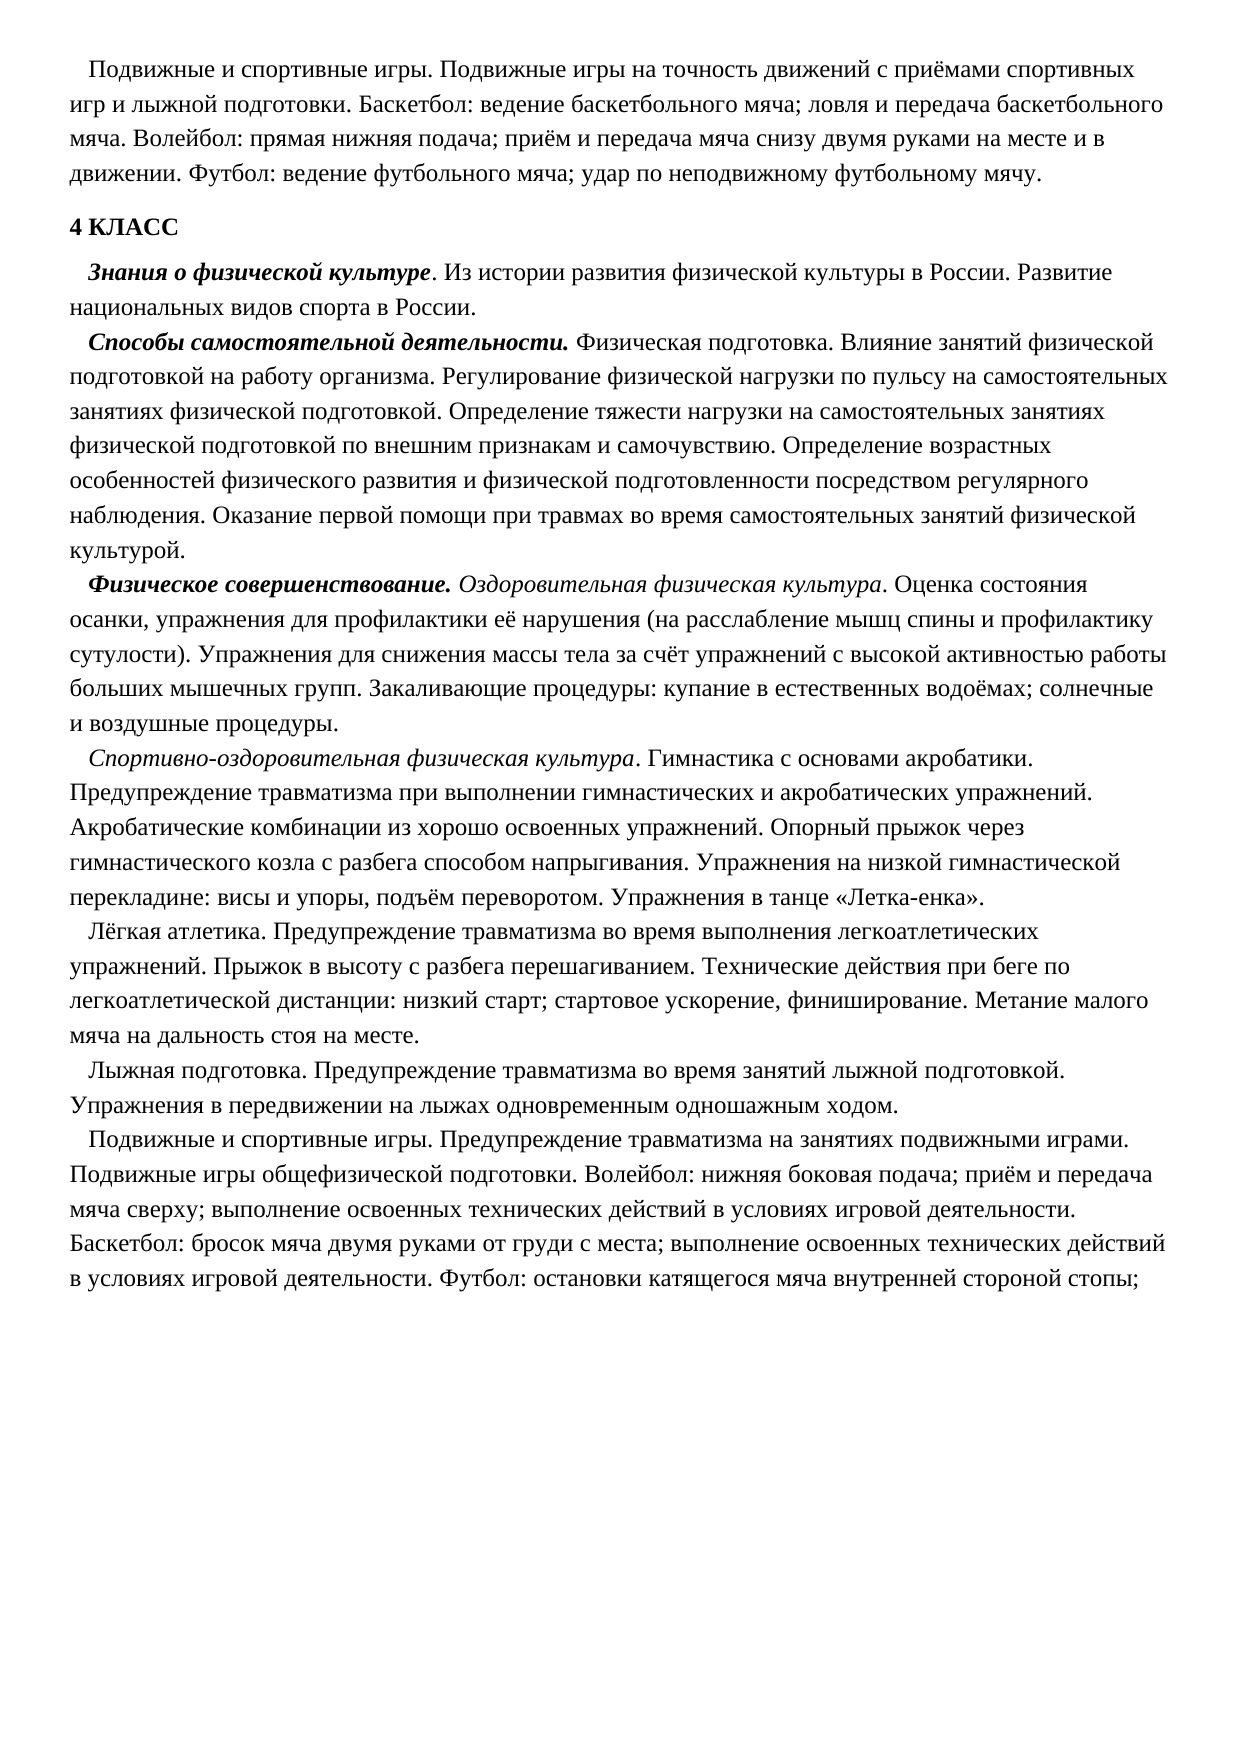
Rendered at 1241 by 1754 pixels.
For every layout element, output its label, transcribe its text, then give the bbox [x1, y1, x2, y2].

list КЛАСС [69, 212, 1184, 241]
text Баскетбол: бросок мяча двумя руками от груди с места; выполнение освоенных технических действий в условиях игровой деятельности. Футбол: остановки катящегося мяча внутренней стороной стопы; [69, 1228, 1169, 1292]
text Подвижные и спортивные игры. Подвижные игры на точность движений с приёмами спортивных игр и лыжной подготовки. Баскетбол: ведение баскетбольного мяча; ловля и передача баскетбольного мяча. Волейбол: прямая нижняя подача; приём и передача мяча снизу двумя руками на месте и в движении. Футбол: ведение футбольного мяча; удар по неподвижному футбольному мячу. [69, 54, 1165, 187]
text Знания о физической культуре. Из истории развития физической культуры в России. Развитие национальных видов спорта в России. [69, 257, 1115, 321]
text Лёгкая атлетика. Предупреждение травматизма во время выполнения легкоатлетических упражнений. Прыжок в высоту с разбега перешагиванием. Технические действия при беге по легкоатлетической дистанции: низкий старт; стартовое ускорение, финиширование. Метание малого мяча на дальность стоя на месте. [69, 916, 1173, 1049]
text Физическое совершенствование. Оздоровительная физическая культура. Оценка состояния осанки, упражнения для профилактики её нарушения (на расслабление мышц спины и профилактику сутулости). Упражнения для снижения массы тела за счёт упражнений с высокой активностью работы больших мышечных групп. Закаливающие процедуры: купание в естественных водоёмах; солнечные и воздушные процедуры. [69, 569, 1168, 737]
text Лыжная подготовка. Предупреждение травматизма во время занятий лыжной подготовкой. Упражнения в передвижении на лыжах одновременным одношажным ходом. [69, 1055, 1068, 1118]
text Способы самостоятельной деятельности. Физическая подготовка. Влияние занятий физической подготовкой на работу организма. Регулирование физической нагрузки по пульсу на самостоятельных занятиях физической подготовкой. Определение тяжести нагрузки на самостоятельных занятиях физической подготовкой по внешним признакам и самочувствию. Определение возрастных особенностей физического развития и физической подготовленности посредством регулярного наблюдения. Оказание первой помощи при травмах во время самостоятельных занятий физической культурой. [69, 327, 1171, 563]
text Спортивно-оздоровительная физическая культура. Гимнастика с основами акробатики. Предупреждение травматизма при выполнении гимнастических и акробатических упражнений. Акробатические комбинации из хорошо освоенных упражнений. Опорный прыжок через гимнастического козла с разбега способом напрыгивания. Упражнения на низкой гимнастической перекладине: висы и упоры, подъём переворотом. Упражнения в танце «Летка-енка». [69, 743, 1123, 910]
text Подвижные и спортивные игры. Предупреждение травматизма на занятиях подвижными играми. Подвижные игры общефизической подготовки. Волейбол: нижняя боковая подача; приём и передача мяча сверху; выполнение освоенных технических действий в условиях игровой деятельности. [69, 1124, 1184, 1222]
